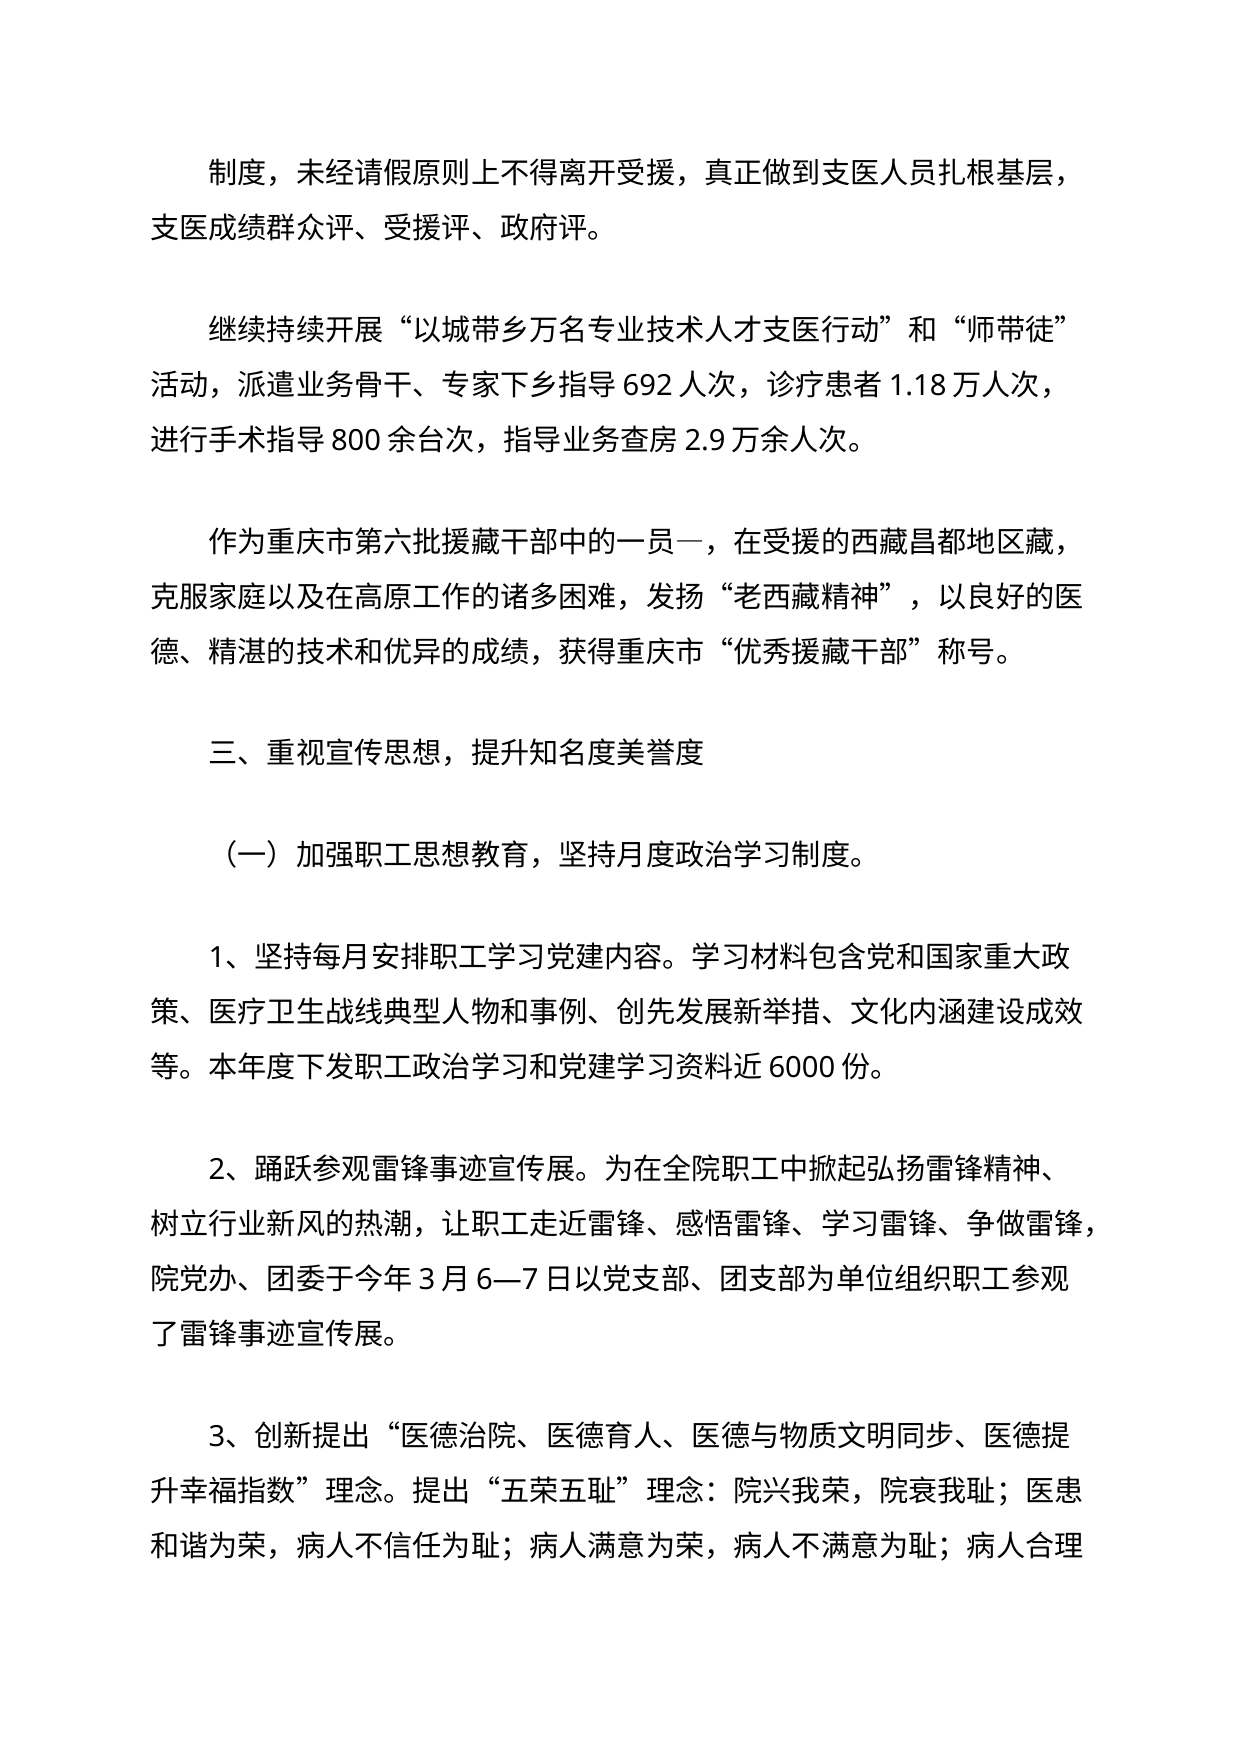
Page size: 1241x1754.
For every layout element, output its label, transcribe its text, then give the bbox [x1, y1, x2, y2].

text 作为重庆市第六批援藏干部中的一员—，在受援的西藏昌都地区藏，克服家庭以及在高原工作的诸多困难，发扬“老西藏精神”，以良好的医德、精湛的技术和优异的成绩，获得重庆市“优秀援藏干部”称号。 [150, 518, 1090, 671]
text （一）加强职工思想教育，坚持月度政治学习制度。 [150, 832, 1090, 874]
text 2、踊跃参观雷锋事迹宣传展。为在全院职工中掀起弘扬雷锋精神、树立行业新风的热潮，让职工走近雷锋、感悟雷锋、学习雷锋、争做雷锋，院党办、团委于今年3月6—7日以党支部、团支部为单位组织职工参观了雷锋事迹宣传展。 [150, 1146, 1090, 1353]
text 制度，未经请假原则上不得离开受援，真正做到支医人员扎根基层，支医成绩群众评、受援评、政府评。 [150, 150, 1090, 247]
text 1、坚持每月安排职工学习党建内容。学习材料包含党和国家重大政策、医疗卫生战线典型人物和事例、创先发展新举措、文化内涵建设成效等。本年度下发职工政治学习和党建学习资料近6000份。 [150, 934, 1090, 1086]
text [150, 1412, 1090, 1564]
text 三、重视宣传思想，提升知名度美誉度 [150, 730, 1090, 772]
text 继续持续开展“以城带乡万名专业技术人才支医行动”和“师带徒”活动，派遣业务骨干、专家下乡指导692人次，诊疗患者1.18万人次，进行手术指导800余台次，指导业务查房2.9万余人次。 [150, 307, 1090, 459]
